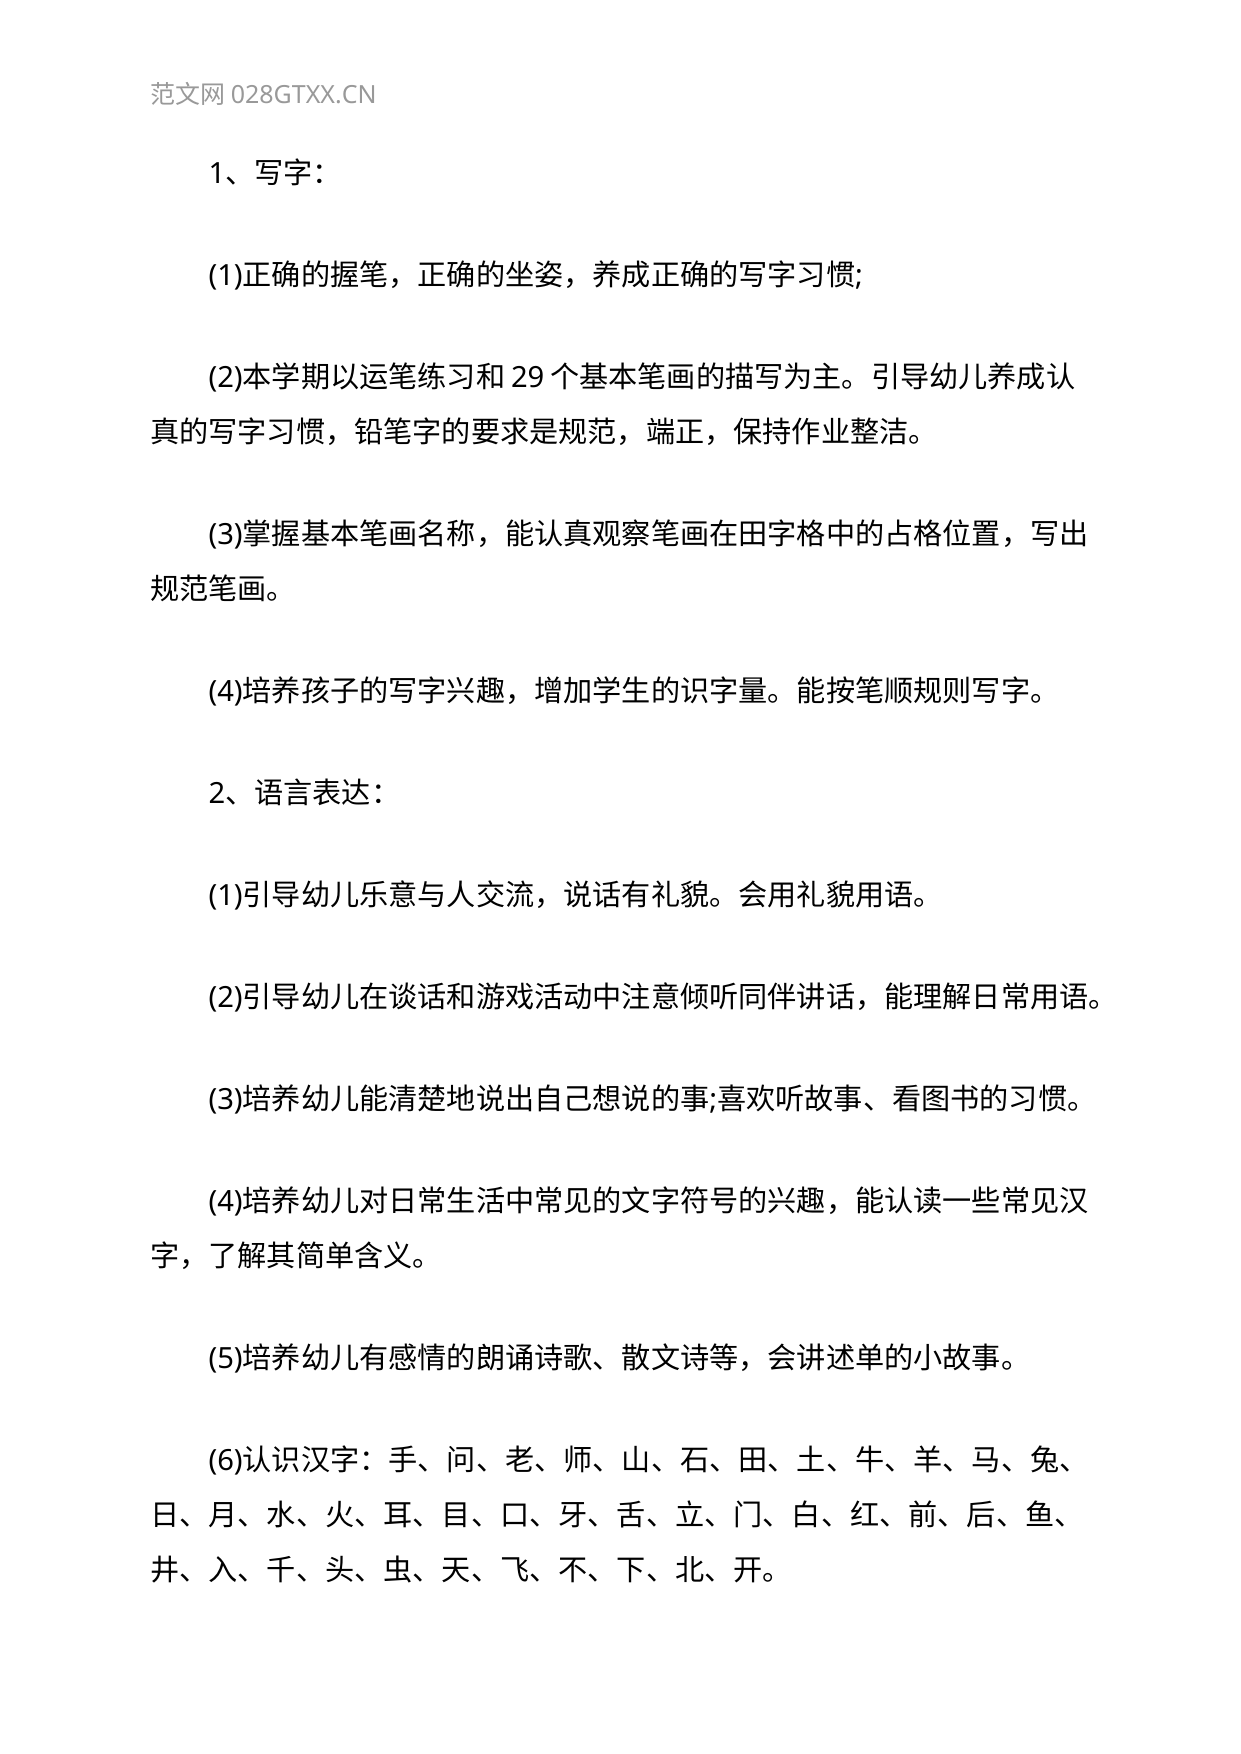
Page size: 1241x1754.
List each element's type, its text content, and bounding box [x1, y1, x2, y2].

text (3)培养幼儿能清楚地说出自己想说的事;喜欢听故事、看图书的习惯。 [150, 1075, 1090, 1118]
text 2、语言表达： [150, 769, 1090, 812]
text (5)培养幼儿有感情的朗诵诗歌、散文诗等，会讲述单的小故事。 [150, 1334, 1090, 1377]
text (6)认识汉字：手、问、老、师、山、石、田、土、牛、羊、马、兔、日、月、水、火、耳、目、口、牙、舌、立、门、白、红、前、后、鱼、井、入、千、头、虫、天、飞、不、下、北、开。 [150, 1436, 1090, 1588]
text (3)掌握基本笔画名称，能认真观察笔画在田字格中的占格位置，写出规范笔画。 [150, 511, 1090, 608]
text (1)引导幼儿乐意与人交流，说话有礼貌。会用礼貌用语。 [150, 871, 1090, 914]
text (1)正确的握笔，正确的坐姿，养成正确的写字习惯; [150, 252, 1090, 294]
text (2)引导幼儿在谈话和游戏活动中注意倾听同伴讲话，能理解日常用语。 [150, 973, 1090, 1016]
text (4)培养幼儿对日常生活中常见的文字符号的兴趣，能认读一些常见汉字，了解其简单含义。 [150, 1177, 1090, 1275]
text 1、写字： [150, 150, 1090, 192]
text (2)本学期以运笔练习和29个基本笔画的描写为主。引导幼儿养成认真的写字习惯，铅笔字的要求是规范，端正，保持作业整洁。 [150, 354, 1090, 451]
text (4)培养孩子的写字兴趣，增加学生的识字量。能按笔顺规则写字。 [150, 667, 1090, 710]
